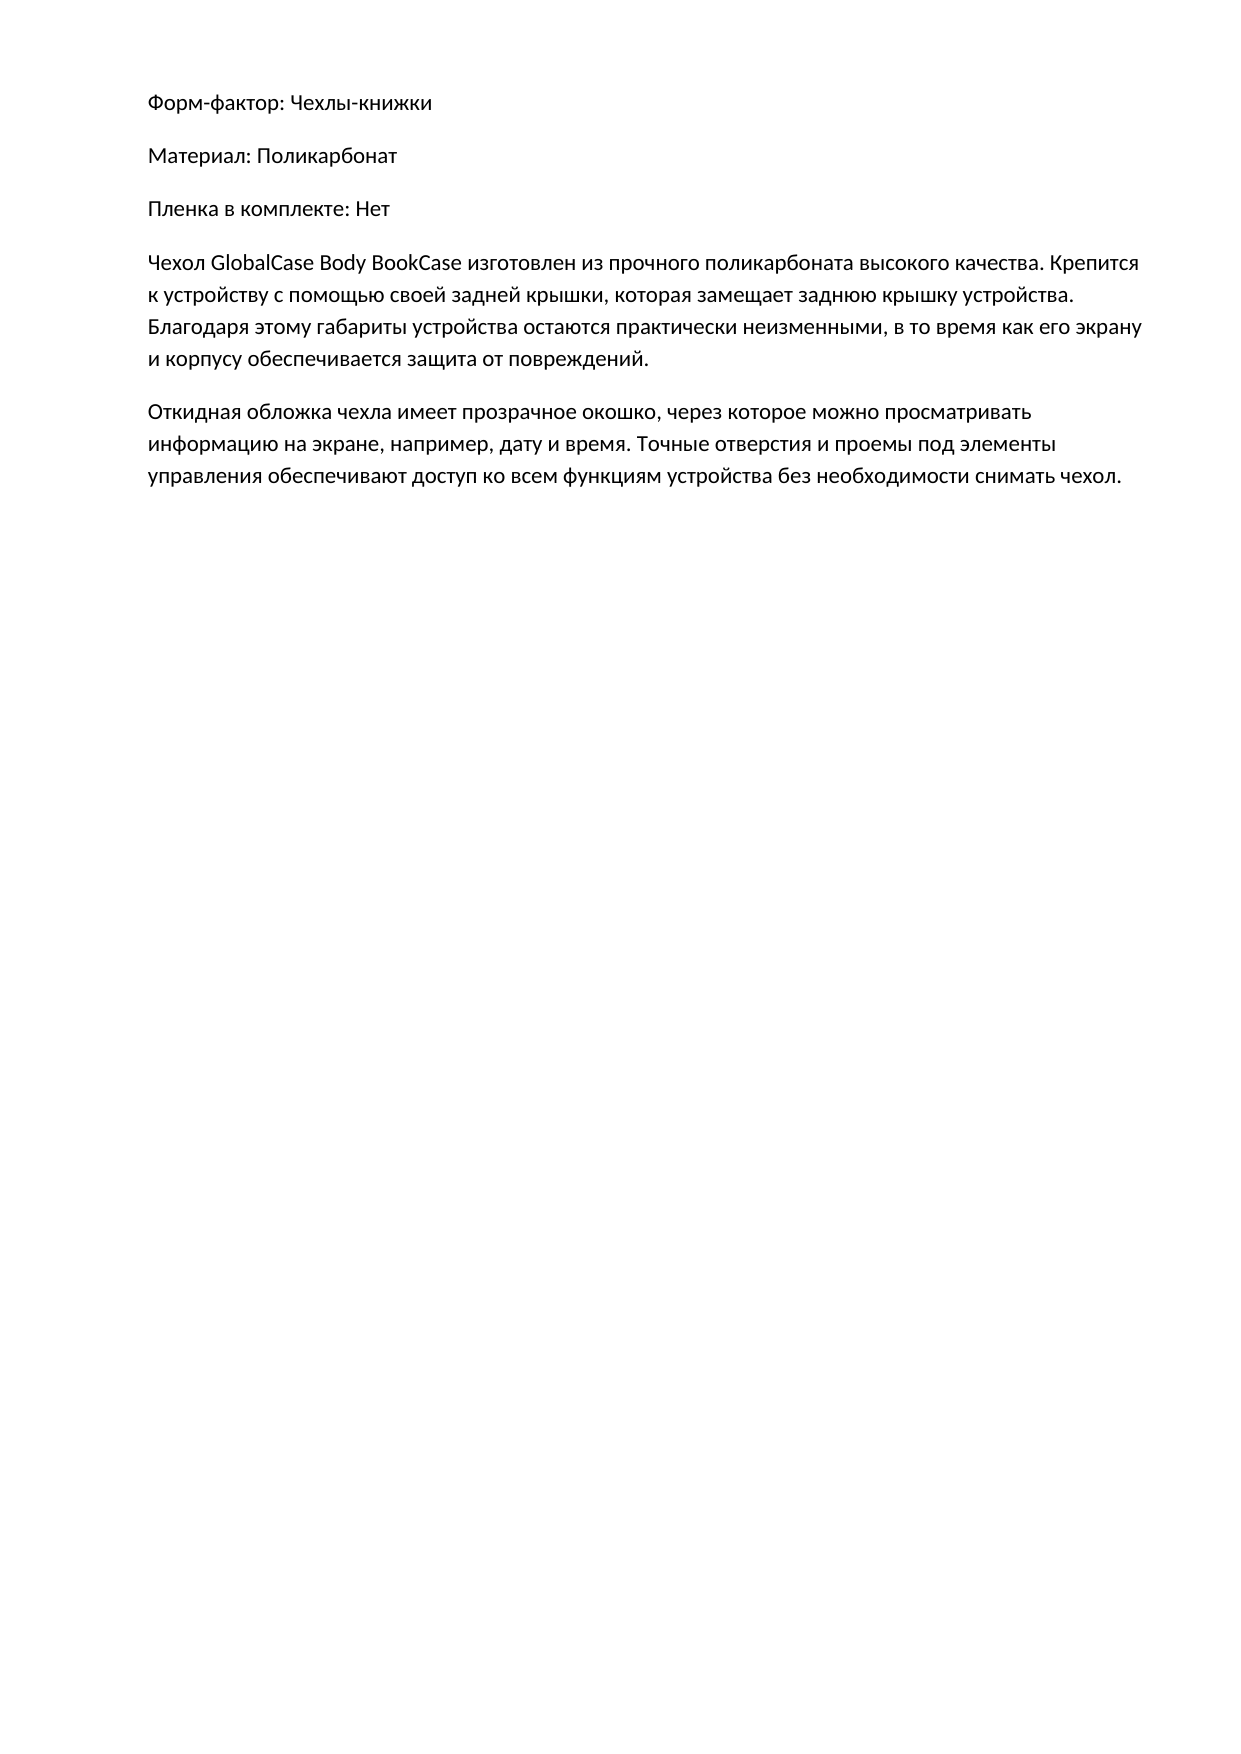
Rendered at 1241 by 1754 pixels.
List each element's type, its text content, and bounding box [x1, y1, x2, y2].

text Форм-фактор: Чехлы-книжки [148, 88, 1152, 117]
text Откидная обложка чехла имеет прозрачное окошко, через которое можно просматривать информацию на экране, например, дату и время. Точные отверстия и проемы под элементы управления обеспечивают доступ ко всем функциям устройства без необходимости снимать чехол. [148, 397, 1152, 489]
text Пленка в комплекте: Нет [148, 194, 1152, 223]
text Чехол GlobalCase Body BookCase изготовлен из прочного поликарбоната высокого качества. Крепится к устройству с помощью своей задней крышки, которая замещает заднюю крышку устройства. Благодаря этому габариты устройства остаются практически неизменными, в то время как его экрану и корпусу обеспечивается защита от повреждений. [148, 248, 1152, 372]
text Материал: Поликарбонат [148, 142, 1152, 169]
